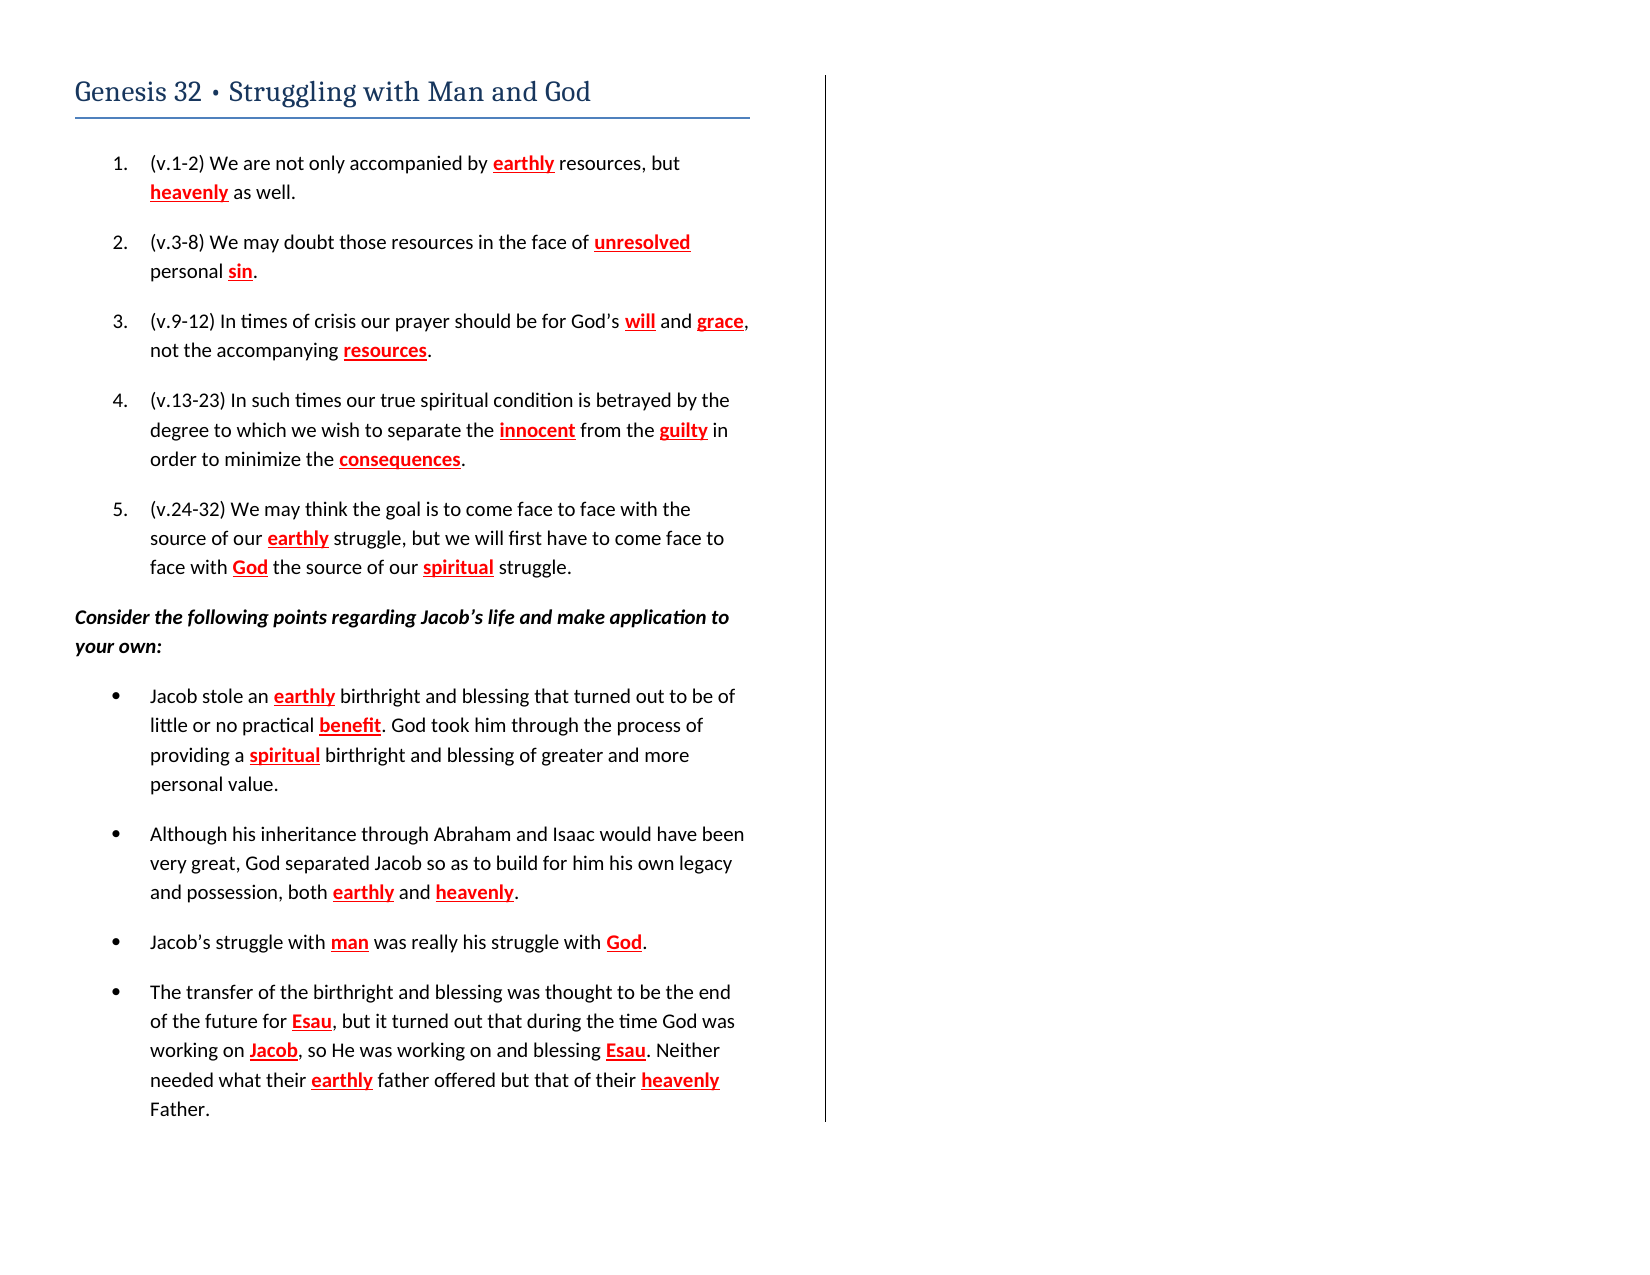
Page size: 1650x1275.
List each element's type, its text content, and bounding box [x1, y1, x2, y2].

list (v.3-8) We may doubt those resources in the face of unresolved personal sin. [112, 229, 750, 284]
title Genesis 32 • Struggling with Man and God [75, 75, 750, 117]
list Although his inheritance through Abraham and Isaac would have been very great, God separated Jacob so as to build for him his own legacy and possession, both earthly and heavenly. [112, 821, 750, 905]
text Consider the following points regarding Jacob’s life and make application to your own: [75, 604, 750, 659]
list (v.24-32) We may think the goal is to come face to face with the source of our earthly struggle, but we will first have to come face to face with God the source of our spiritual struggle. [112, 496, 750, 580]
list Jacob’s struggle with man was really his struggle with God. [112, 929, 750, 955]
list (v.1-2) We are not only accompanied by earthly resources, but heavenly as well. [112, 150, 750, 205]
list (v.13-23) In such times our true spiritual condition is betrayed by the degree to which we wish to separate the innocent from the guilty in order to minimize the consequences. [112, 388, 750, 471]
list The transfer of the birthright and blessing was thought to be the end of the future for Esau, but it turned out that during the time God was working on Jacob, so He was working on and blessing Esau. Neither needed what their earthly father offered but that of their heavenly Father. [112, 979, 750, 1121]
list Jacob stole an earthly birthright and blessing that turned out to be of little or no practical benefit. God took him through the process of providing a spiritual birthright and blessing of greater and more personal value. [112, 683, 750, 796]
list (v.9-12) In times of crisis our prayer should be for God’s will and grace, not the accompanying resources. [112, 308, 750, 363]
